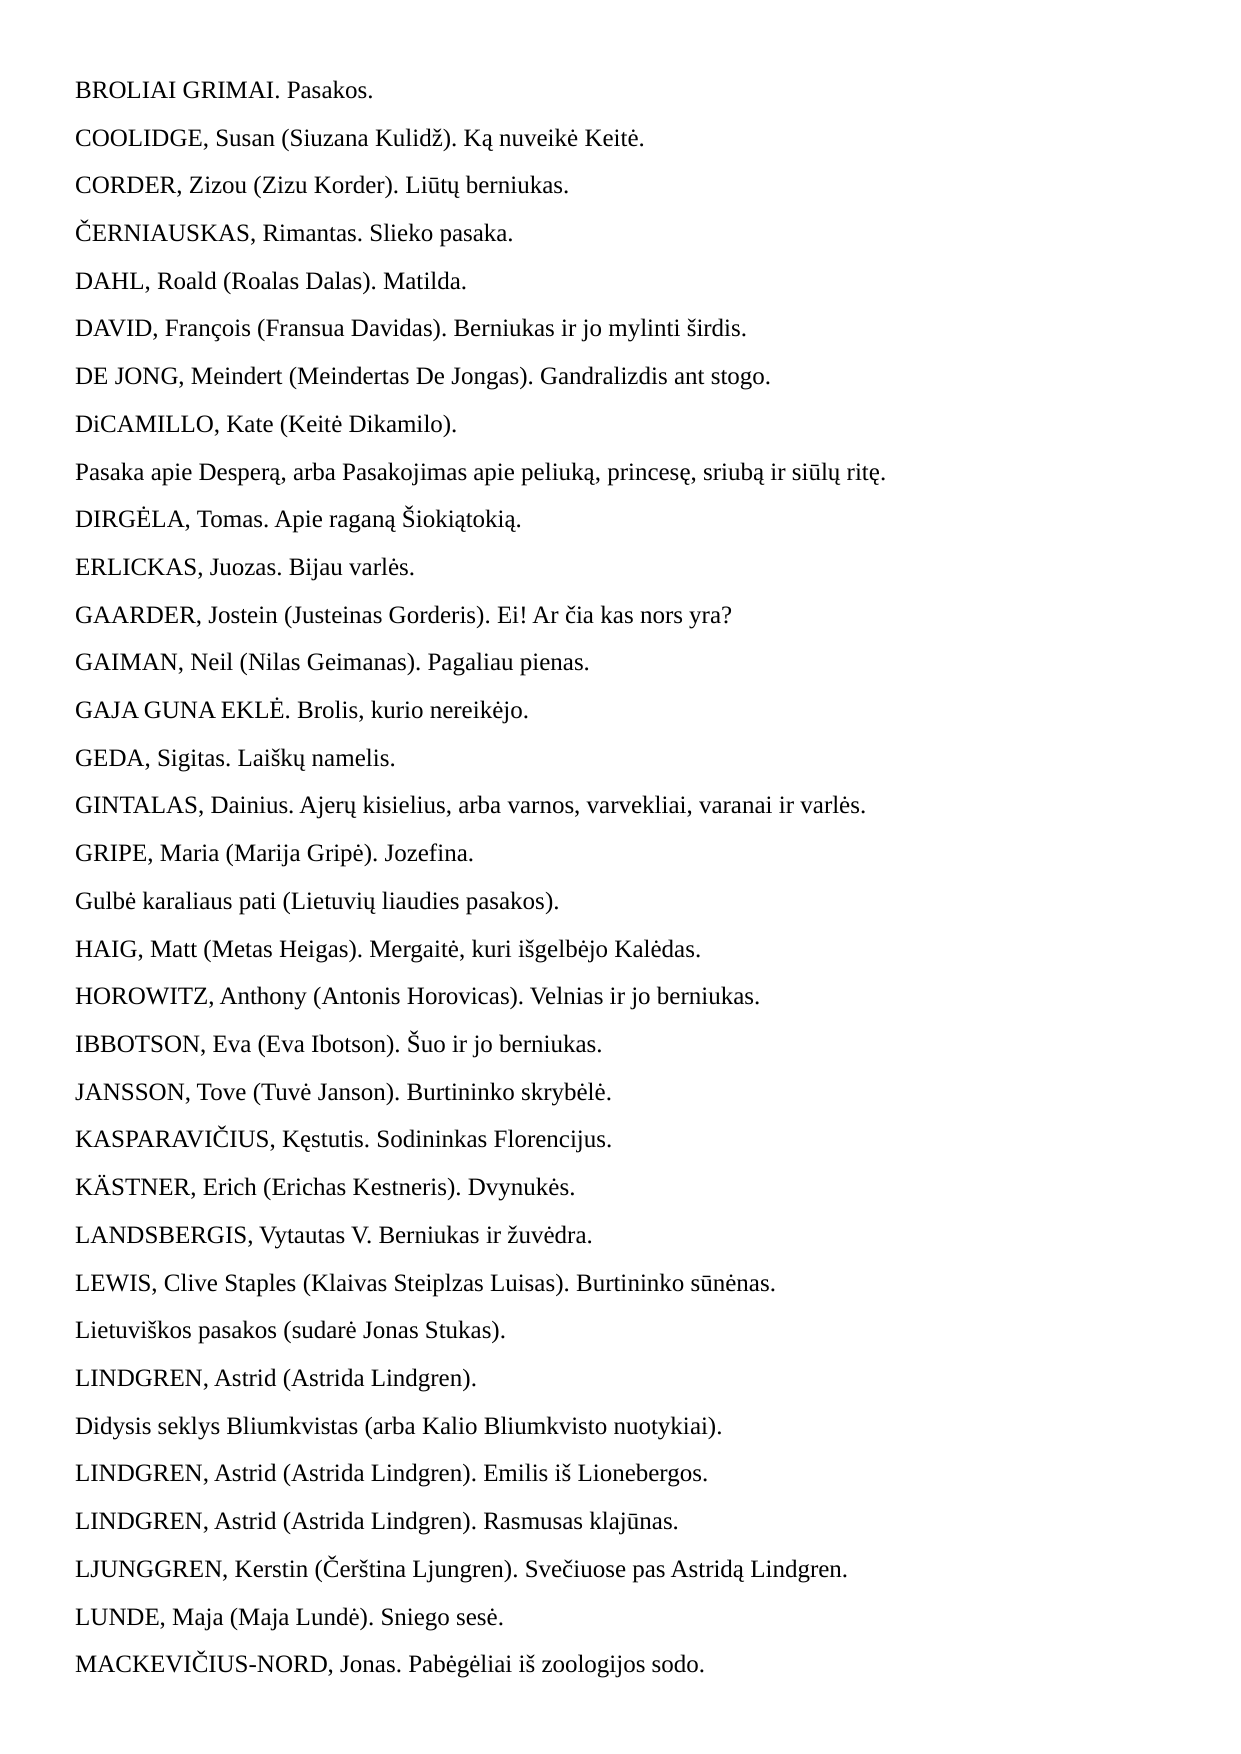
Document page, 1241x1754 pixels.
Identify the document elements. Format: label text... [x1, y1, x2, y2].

text DIRGĖLA, Tomas. Apie raganą Šiokiątokią. [75, 504, 1165, 533]
text DAHL, Roald (Roalas Dalas). Matilda. [75, 266, 1165, 294]
text Lietuviškos pasakos (sudarė Jonas Stukas). [75, 1315, 1165, 1344]
text IBBOTSON, Eva (Eva Ibotson). Šuo ir jo berniukas. [75, 1029, 1165, 1058]
text Pasaka apie Desperą, arba Pasakojimas apie peliuką, princesę, sriubą ir siūlų ritę. [75, 457, 1165, 485]
text LINDGREN, Astrid (Astrida Lindgren). [75, 1363, 1165, 1392]
text DE JONG, Meindert (Meindertas De Jongas). Gandralizdis ant stogo. [75, 361, 1165, 390]
text GEDA, Sigitas. Laiškų namelis. [75, 743, 1165, 772]
text JANSSON, Tove (Tuvė Janson). Burtininko skrybėlė. [75, 1077, 1165, 1106]
text KASPARAVIČIUS, Kęstutis. Sodininkas Florencijus. [75, 1124, 1165, 1153]
text HAIG, Matt (Metas Heigas). Mergaitė, kuri išgelbėjo Kalėdas. [75, 934, 1165, 962]
text CORDER, Zizou (Zizu Korder). Liūtų berniukas. [75, 170, 1165, 199]
text DAVID, François (Fransua Davidas). Berniukas ir jo mylinti širdis. [75, 313, 1165, 342]
text GINTALAS, Dainius. Ajerų kisielius, arba varnos, varvekliai, varanai ir varlės. [75, 791, 1165, 819]
text KÄSTNER, Erich (Erichas Kestneris). Dvynukės. [75, 1172, 1165, 1201]
text Didysis seklys Bliumkvistas (arba Kalio Bliumkvisto nuotykiai). [75, 1411, 1165, 1439]
text HOROWITZ, Anthony (Antonis Horovicas). Velnias ir jo berniukas. [75, 981, 1165, 1010]
text LANDSBERGIS, Vytautas V. Berniukas ir žuvėdra. [75, 1220, 1165, 1249]
text LINDGREN, Astrid (Astrida Lindgren). Emilis iš Lionebergos. [75, 1458, 1165, 1487]
text GAIMAN, Neil (Nilas Geimanas). Pagaliau pienas. [75, 647, 1165, 676]
text GAARDER, Jostein (Justeinas Gorderis). Ei! Ar čia kas nors yra? [75, 600, 1165, 628]
text ČERNIAUSKAS, Rimantas. Slieko pasaka. [75, 218, 1165, 247]
text LJUNGGREN, Kerstin (Čerština Ljungren). Svečiuose pas Astridą Lindgren. [75, 1554, 1165, 1583]
text ERLICKAS, Juozas. Bijau varlės. [75, 552, 1165, 581]
text GRIPE, Maria (Marija Gripė). Jozefina. [75, 838, 1165, 867]
text LEWIS, Clive Staples (Klaivas Steiplzas Luisas). Burtininko sūnėnas. [75, 1268, 1165, 1296]
text GAJA GUNA EKLĖ. Brolis, kurio nereikėjo. [75, 695, 1165, 724]
text Gulbė karaliaus pati (Lietuvių liaudies pasakos). [75, 886, 1165, 915]
text DiCAMILLO, Kate (Keitė Dikamilo). [75, 409, 1165, 438]
text LUNDE, Maja (Maja Lundė). Sniego sesė. [75, 1602, 1165, 1630]
text MACKEVIČIUS-NORD, Jonas. Pabėgėliai iš zoologijos sodo. [75, 1649, 1165, 1678]
text COOLIDGE, Susan (Siuzana Kulidž). Ką nuveikė Keitė. [75, 123, 1165, 151]
text LINDGREN, Astrid (Astrida Lindgren). Rasmusas klajūnas. [75, 1506, 1165, 1535]
text BROLIAI GRIMAI. Pasakos. [75, 75, 1165, 104]
